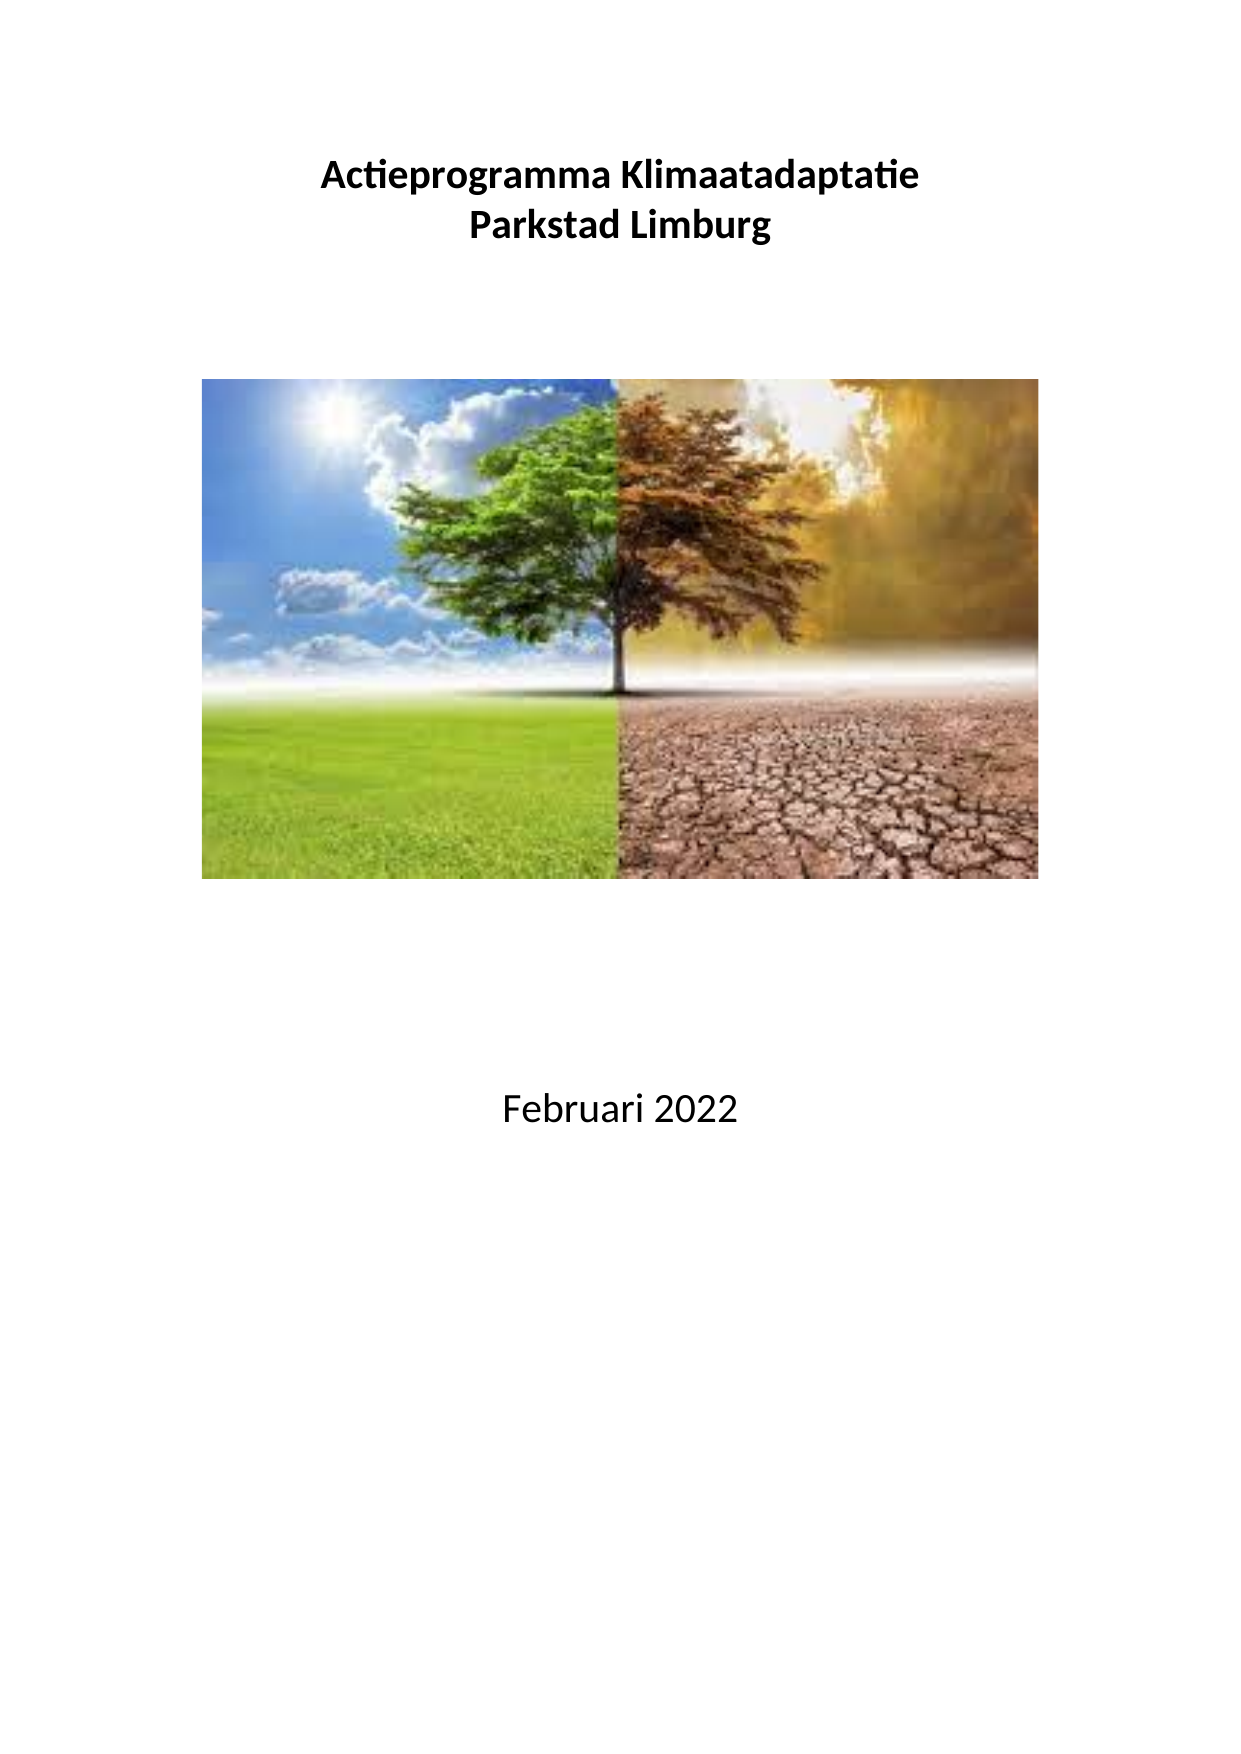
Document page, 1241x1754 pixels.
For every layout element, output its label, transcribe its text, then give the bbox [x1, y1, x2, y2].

picture [201, 379, 1039, 879]
text Parkstad Limburg [148, 198, 1093, 249]
text Actieprogramma Klimaatadaptatie [148, 148, 1093, 198]
text Februari 2022 [148, 1082, 1093, 1133]
